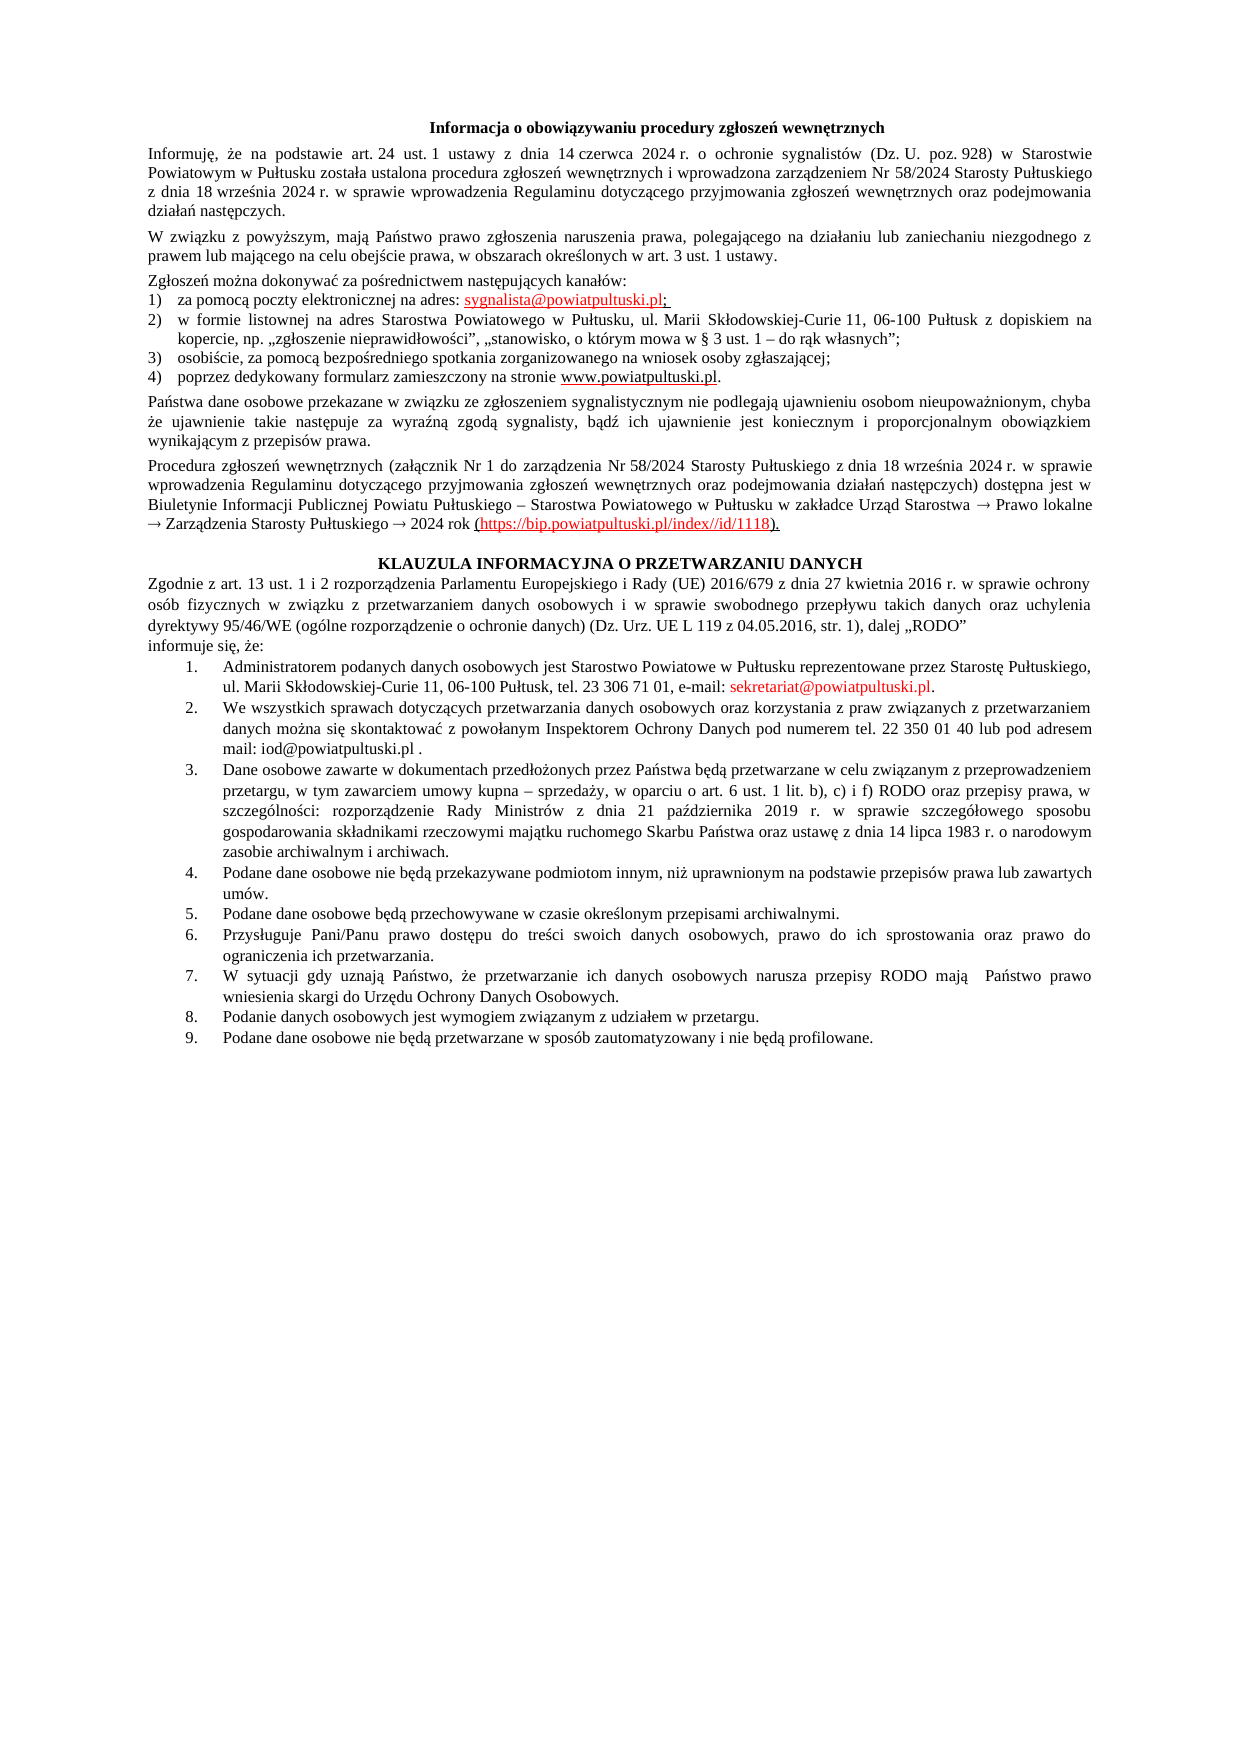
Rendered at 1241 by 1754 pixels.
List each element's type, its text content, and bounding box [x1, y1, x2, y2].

text Procedura zgłoszeń wewnętrznych (załącznik Nr 1 do zarządzenia Nr 58/2024 Starosty Pułtuskiego z dnia 18 września 2024 r. w sprawie wprowadzenia Regulaminu dotyczącego przyjmowania zgłoszeń wewnętrznych oraz podejmowania działań następczych) dostępna jest w Biuletynie Informacji Publicznej Powiatu Pułtuskiego – Starostwa Powiatowego w Pułtusku w zakładce Urząd Starostwa Prawo lokalne Zarządzenia Starosty Pułtuskiego 2024 rok (https://bip.powiatpultuski.pl/index//id/1118). [148, 456, 1092, 533]
list Podanie danych osobowych jest wymogiem związanym z udziałem w przetargu. [185, 1007, 1092, 1026]
text Informuję, że na podstawie art. 24 ust. 1 ustawy z dnia 14 czerwca 2024 r. o ochronie sygnalistów (Dz. U. poz. 928) w Starostwie Powiatowym w Pułtusku została ustalona procedura zgłoszeń wewnętrznych i wprowadzona zarządzeniem Nr 58/2024 Starosty Pułtuskiego z dnia 18 września 2024 r. w sprawie wprowadzenia Regulaminu dotyczącego przyjmowania zgłoszeń wewnętrznych oraz podejmowania działań następczych. [148, 143, 1092, 220]
list poprzez dedykowany formularz zamieszczony na stronie www.powiatpultuski.pl. [148, 367, 1092, 386]
text informuje się, że: [148, 636, 1092, 655]
text KLAUZULA INFORMACYJNA O PRZETWARZANIU DANYCH [148, 553, 1092, 573]
list osobiście, za pomocą bezpośredniego spotkania zorganizowanego na wniosek osoby zgłaszającej; [148, 348, 1092, 367]
text Zgodnie z art. 13 ust. 1 i 2 rozporządzenia Parlamentu Europejskiego i Rady (UE) 2016/679 z dnia 27 kwietnia 2016 r. w sprawie ochrony osób fizycznych w związku z przetwarzaniem danych osobowych i w sprawie swobodnego przepływu takich danych oraz uchylenia dyrektywy 95/46/WE (ogólne rozporządzenie o ochronie danych) (Dz. Urz. UE L 119 z 04.05.2016, str. 1), dalej „RODO” [148, 574, 1092, 634]
text Państwa dane osobowe przekazane w związku ze zgłoszeniem sygnalistycznym nie podlegają ujawnieniu osobom nieupoważnionym, chyba że ujawnienie takie następuje za wyraźną zgodą sygnalisty, bądź ich ujawnienie jest koniecznym i proporcjonalnym obowiązkiem wynikającym z przepisów prawa. [148, 392, 1092, 450]
list Przysługuje Pani/Panu prawo dostępu do treści swoich danych osobowych, prawo do ich sprostowania oraz prawo do ograniczenia ich przetwarzania. [185, 925, 1092, 964]
text Informacja o obowiązywaniu procedury zgłoszeń wewnętrznych [222, 118, 1092, 137]
text W związku z powyższym, mają Państwo prawo zgłoszenia naruszenia prawa, polegającego na działaniu lub zaniechaniu niezgodnego z prawem lub mającego na celu obejście prawa, w obszarach określonych w art. 3 ust. 1 ustawy. [148, 226, 1092, 265]
list w formie listownej na adres Starostwa Powiatowego w Pułtusku, ul. Marii Skłodowskiej-Curie 11, 06-100 Pułtusk z dopiskiem na kopercie, np. „zgłoszenie nieprawidłowości”, „stanowisko, o którym mowa w § 3 ust. 1 – do rąk własnych”; [148, 309, 1092, 348]
list Administratorem podanych danych osobowych jest Starostwo Powiatowe w Pułtusku reprezentowane przez Starostę Pułtuskiego, ul. Marii Skłodowskiej-Curie 11, 06-100 Pułtusk, tel. 23 306 71 01, e-mail: sekretariat@powiatpultuski.pl. [185, 657, 1092, 696]
list Dane osobowe zawarte w dokumentach przedłożonych przez Państwa będą przetwarzane w celu związanym z przeprowadzeniem przetargu, w tym zawarciem umowy kupna – sprzedaży, w oparciu o art. 6 ust. 1 lit. b), c) i f) RODO oraz przepisy prawa, w szczególności: rozporządzenie Rady Ministrów z dnia 21 października 2019 r. w sprawie szczegółowego sposobu gospodarowania składnikami rzeczowymi majątku ruchomego Skarbu Państwa oraz ustawę z dnia 14 lipca 1983 r. o narodowym zasobie archiwalnym i archiwach. [185, 760, 1092, 861]
list Podane dane osobowe nie będą przetwarzane w sposób zautomatyzowany i nie będą profilowane. [185, 1028, 1092, 1047]
text Zgłoszeń można dokonywać za pośrednictwem następujących kanałów: [148, 271, 1092, 290]
list za pomocą poczty elektronicznej na adres: sygnalista@powiatpultuski.pl; [148, 290, 1092, 309]
list Podane dane osobowe będą przechowywane w czasie określonym przepisami archiwalnymi. [185, 904, 1092, 923]
list We wszystkich sprawach dotyczących przetwarzania danych osobowych oraz korzystania z praw związanych z przetwarzaniem danych można się skontaktować z powołanym Inspektorem Ochrony Danych pod numerem tel. 22 350 01 40 lub pod adresem mail: iod@powiatpultuski.pl . [185, 698, 1092, 758]
list Podane dane osobowe nie będą przekazywane podmiotom innym, niż uprawnionym na podstawie przepisów prawa lub zawartych umów. [185, 863, 1092, 903]
list W sytuacji gdy uznają Państwo, że przetwarzanie ich danych osobowych narusza przepisy RODO mają Państwo prawo wniesienia skargi do Urzędu Ochrony Danych Osobowych. [185, 966, 1092, 1006]
